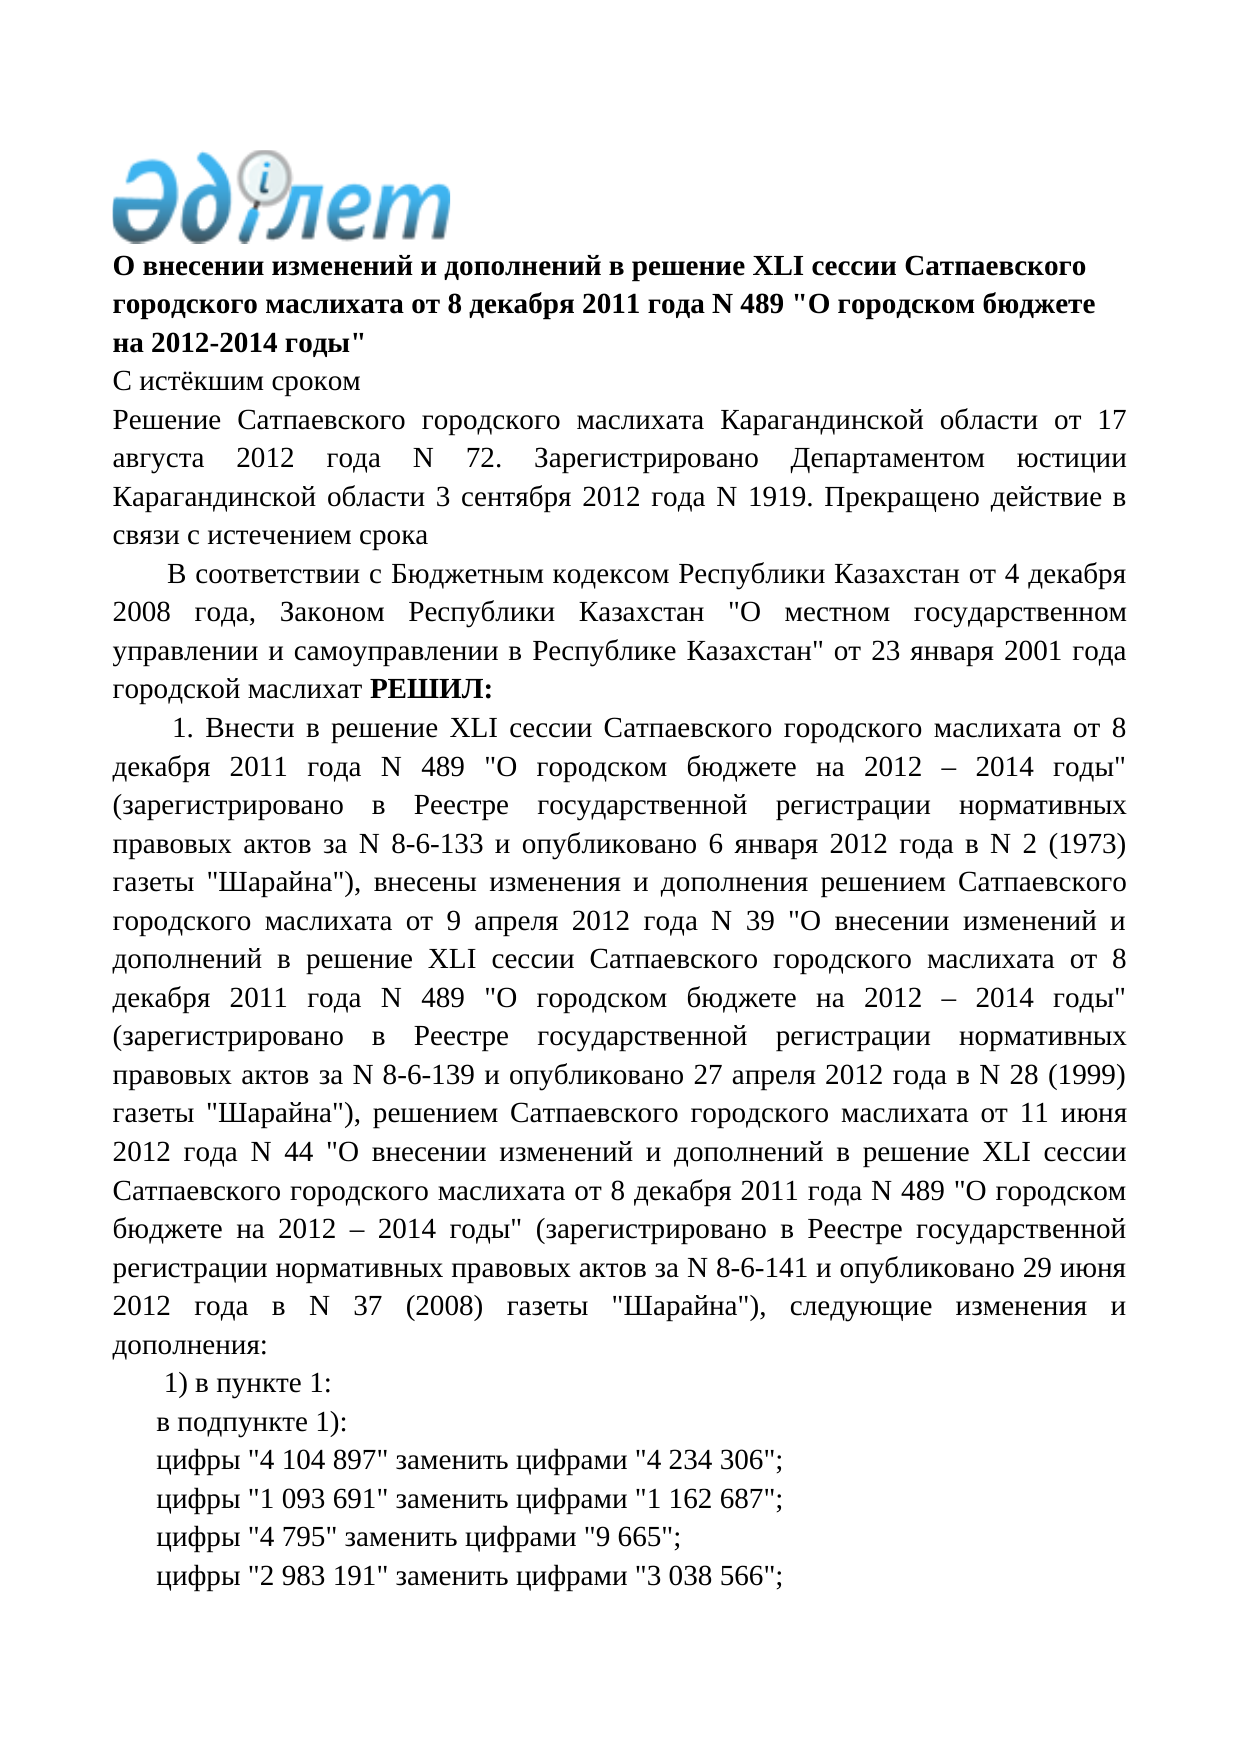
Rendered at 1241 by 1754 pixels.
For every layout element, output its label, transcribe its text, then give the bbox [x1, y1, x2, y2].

picture [112, 150, 451, 244]
text в подпункте 1): [112, 1404, 1128, 1437]
text О внесении изменений и дополнений в решение ХLI сессии Сатпаевского городского маслихата от 8 декабря 2011 года N 489 "О городском бюджете на 2012-2014 годы" [112, 248, 1128, 358]
text цифры "1 093 691" заменить цифрами "1 162 687"; [112, 1481, 1128, 1514]
text цифры "4 795" заменить цифрами "9 665"; [112, 1519, 1128, 1553]
text цифры "4 104 897" заменить цифрами "4 234 306"; [112, 1442, 1128, 1476]
text 1. Внести в решение ХLI сессии Сатпаевского городского маслихата от 8 декабря 2011 года N 489 "О городском бюджете на 2012 – 2014 годы" (зарегистрировано в Реестре государственной регистрации нормативных правовых актов за N 8-6-133 и опубликовано 6 января 2012 года в N 2 (1973) газеты "Шарайна"), внесены изменения и дополнения решением Сатпаевского городского маслихата от 9 апреля 2012 года N 39 "О внесении изменений и дополнений в решение ХLI сессии Сатпаевского городского маслихата от 8 декабря 2011 года N 489 "О городском бюджете на 2012 – 2014 годы" (зарегистрировано в Реестре государственной регистрации нормативных правовых актов за N 8-6-139 и опубликовано 27 апреля 2012 года в N 28 (1999) газеты "Шарайна"), решением Сатпаевского городского маслихата от 11 июня 2012 года N 44 "О внесении изменений и дополнений в решение ХLI сессии Сатпаевского городского маслихата от 8 декабря 2011 года N 489 "О городском бюджете на 2012 – 2014 годы" (зарегистрировано в Реестре государственной регистрации нормативных правовых актов за N 8-6-141 и опубликовано 29 июня 2012 года в N 37 (2008) газеты "Шарайна"), следующие изменения и дополнения: [112, 710, 1128, 1360]
text цифры "2 983 191" заменить цифрами "3 038 566"; [112, 1558, 1128, 1592]
text В соответствии с Бюджетным кодексом Республики Казахстан от 4 декабря 2008 года, Законом Республики Казахстан "О местном государственном управлении и самоуправлении в Республике Казахстан" от 23 января 2001 года городской маслихат РЕШИЛ: [112, 556, 1128, 705]
text С истёкшим сроком [112, 363, 1128, 397]
text 1) в пункте 1: [112, 1365, 1128, 1399]
text Решение Сатпаевского городского маслихата Карагандинской области от 17 августа 2012 года N 72. Зарегистрировано Департаментом юстиции Карагандинской области 3 сентября 2012 года N 1919. Прекращено действие в связи с истечением срока [112, 402, 1128, 551]
